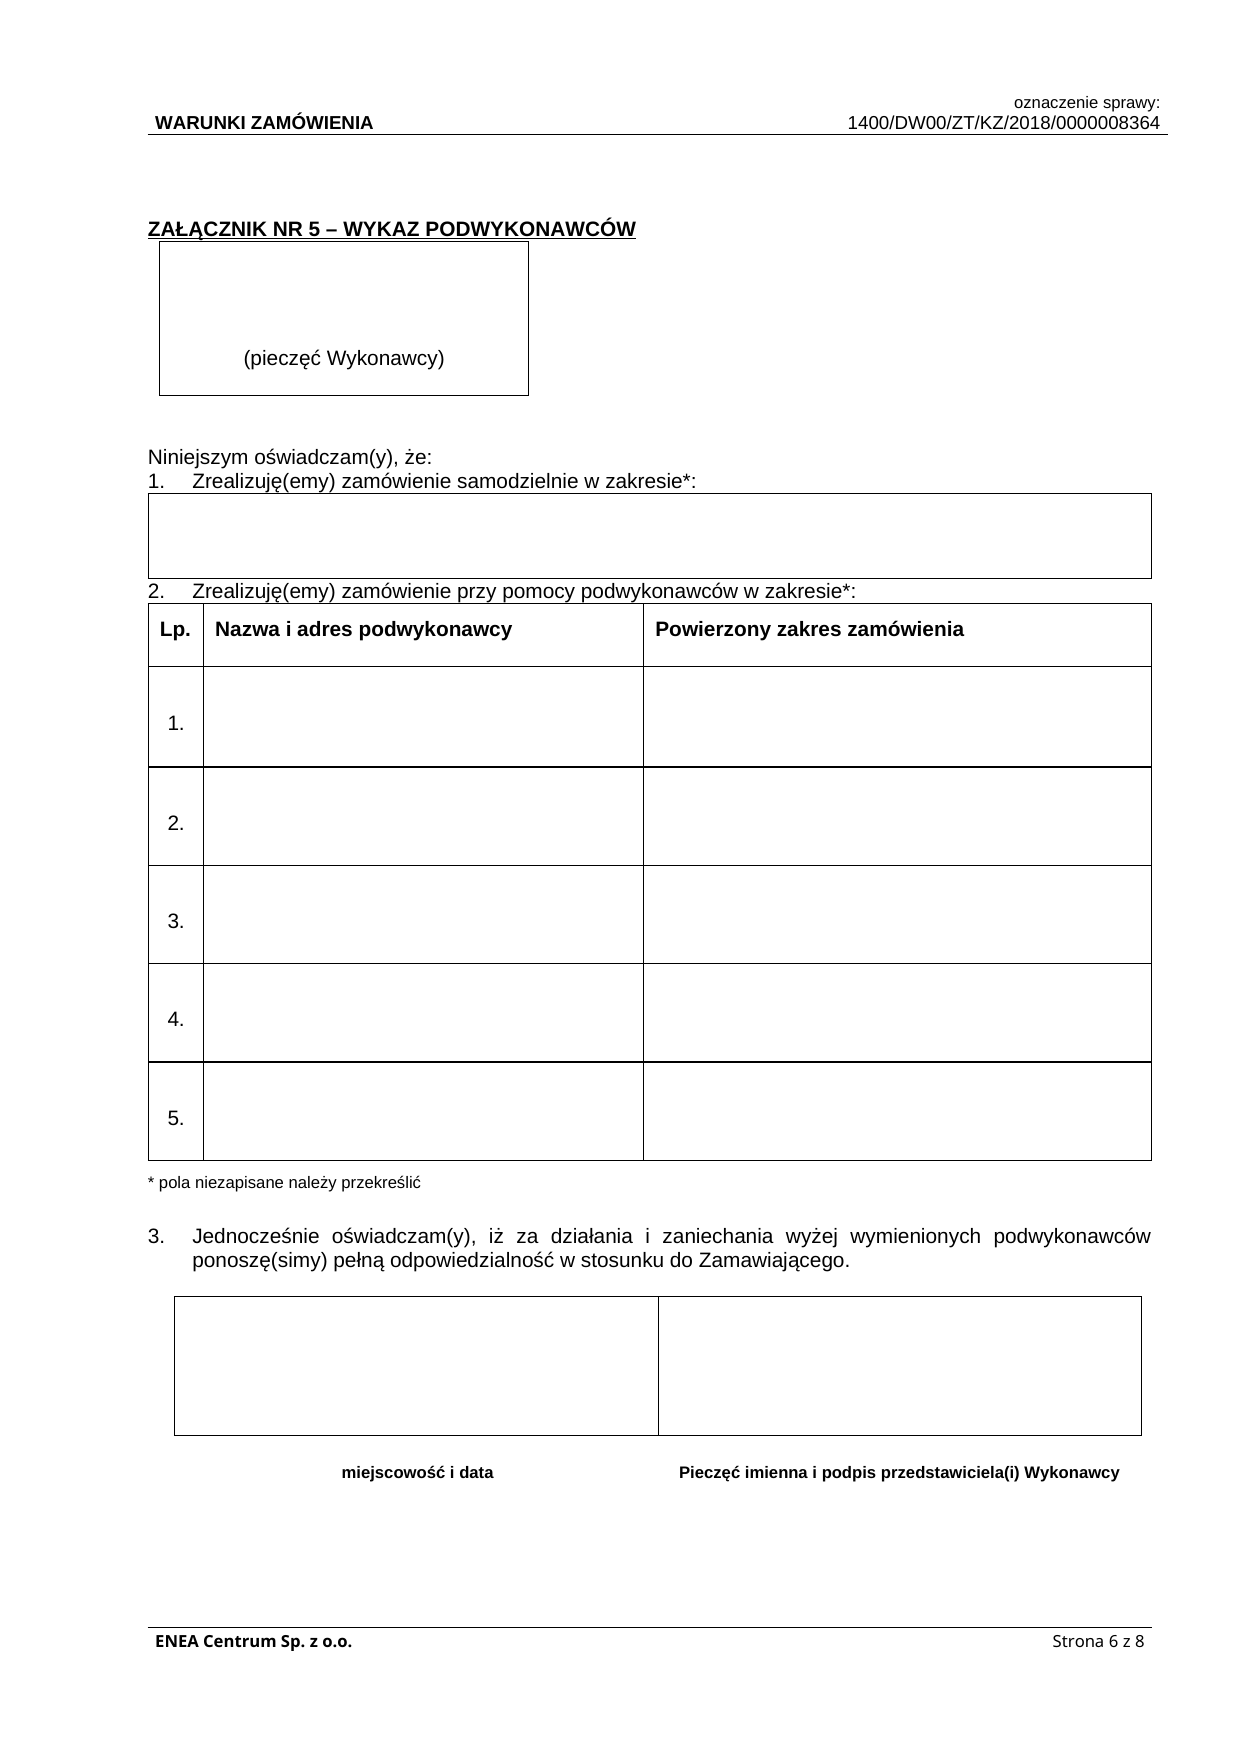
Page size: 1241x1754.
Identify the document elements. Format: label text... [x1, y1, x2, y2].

table_header miejscowość i data [174, 1451, 657, 1507]
table_cell 1. [149, 667, 203, 766]
table_cell [644, 866, 1151, 963]
table_header [659, 1297, 1141, 1434]
table_cell [204, 768, 643, 865]
list Jednocześnie oświadczam(y), iż za działania i zaniechania wyżej wymienionych podwykonawców ponoszę(simy) pełną odpowiedzialność w stosunku do Zamawiającego. [148, 1224, 1152, 1272]
table_cell [204, 667, 643, 766]
table_cell 5. [149, 1063, 203, 1160]
text * pola niezapisane należy przekreślić [148, 1173, 1152, 1192]
table_header Powierzony zakres zamówienia [644, 604, 1151, 666]
table_cell [204, 866, 643, 963]
list Zrealizuję(emy) zamówienie samodzielnie w zakresie*: [148, 469, 1152, 493]
table_cell 3. [149, 866, 203, 963]
table_header Nazwa i adres podwykonawcy [204, 604, 643, 666]
table_cell [644, 768, 1151, 865]
table_header Pieczęć imienna i podpis przedstawiciela(i) Wykonawcy [658, 1451, 1141, 1507]
table_header [175, 1297, 658, 1434]
text Załącznik nr 5 – Wykaz Podwykonawców [148, 217, 1152, 241]
list Zrealizuję(emy) zamówienie przy pomocy podwykonawców w zakresie*: [148, 579, 1152, 603]
table_cell [204, 1063, 643, 1160]
text Niniejszym oświadczam(y), że: [148, 445, 1152, 469]
table_header Lp. [149, 604, 203, 666]
table_cell [204, 964, 643, 1061]
table_cell 2. [149, 768, 203, 865]
table_cell [644, 667, 1151, 766]
table_header [149, 494, 1151, 578]
table_cell 4. [149, 964, 203, 1061]
table_header (pieczęć Wykonawcy) [160, 242, 528, 395]
table_cell [644, 1063, 1151, 1160]
table_cell [644, 964, 1151, 1061]
